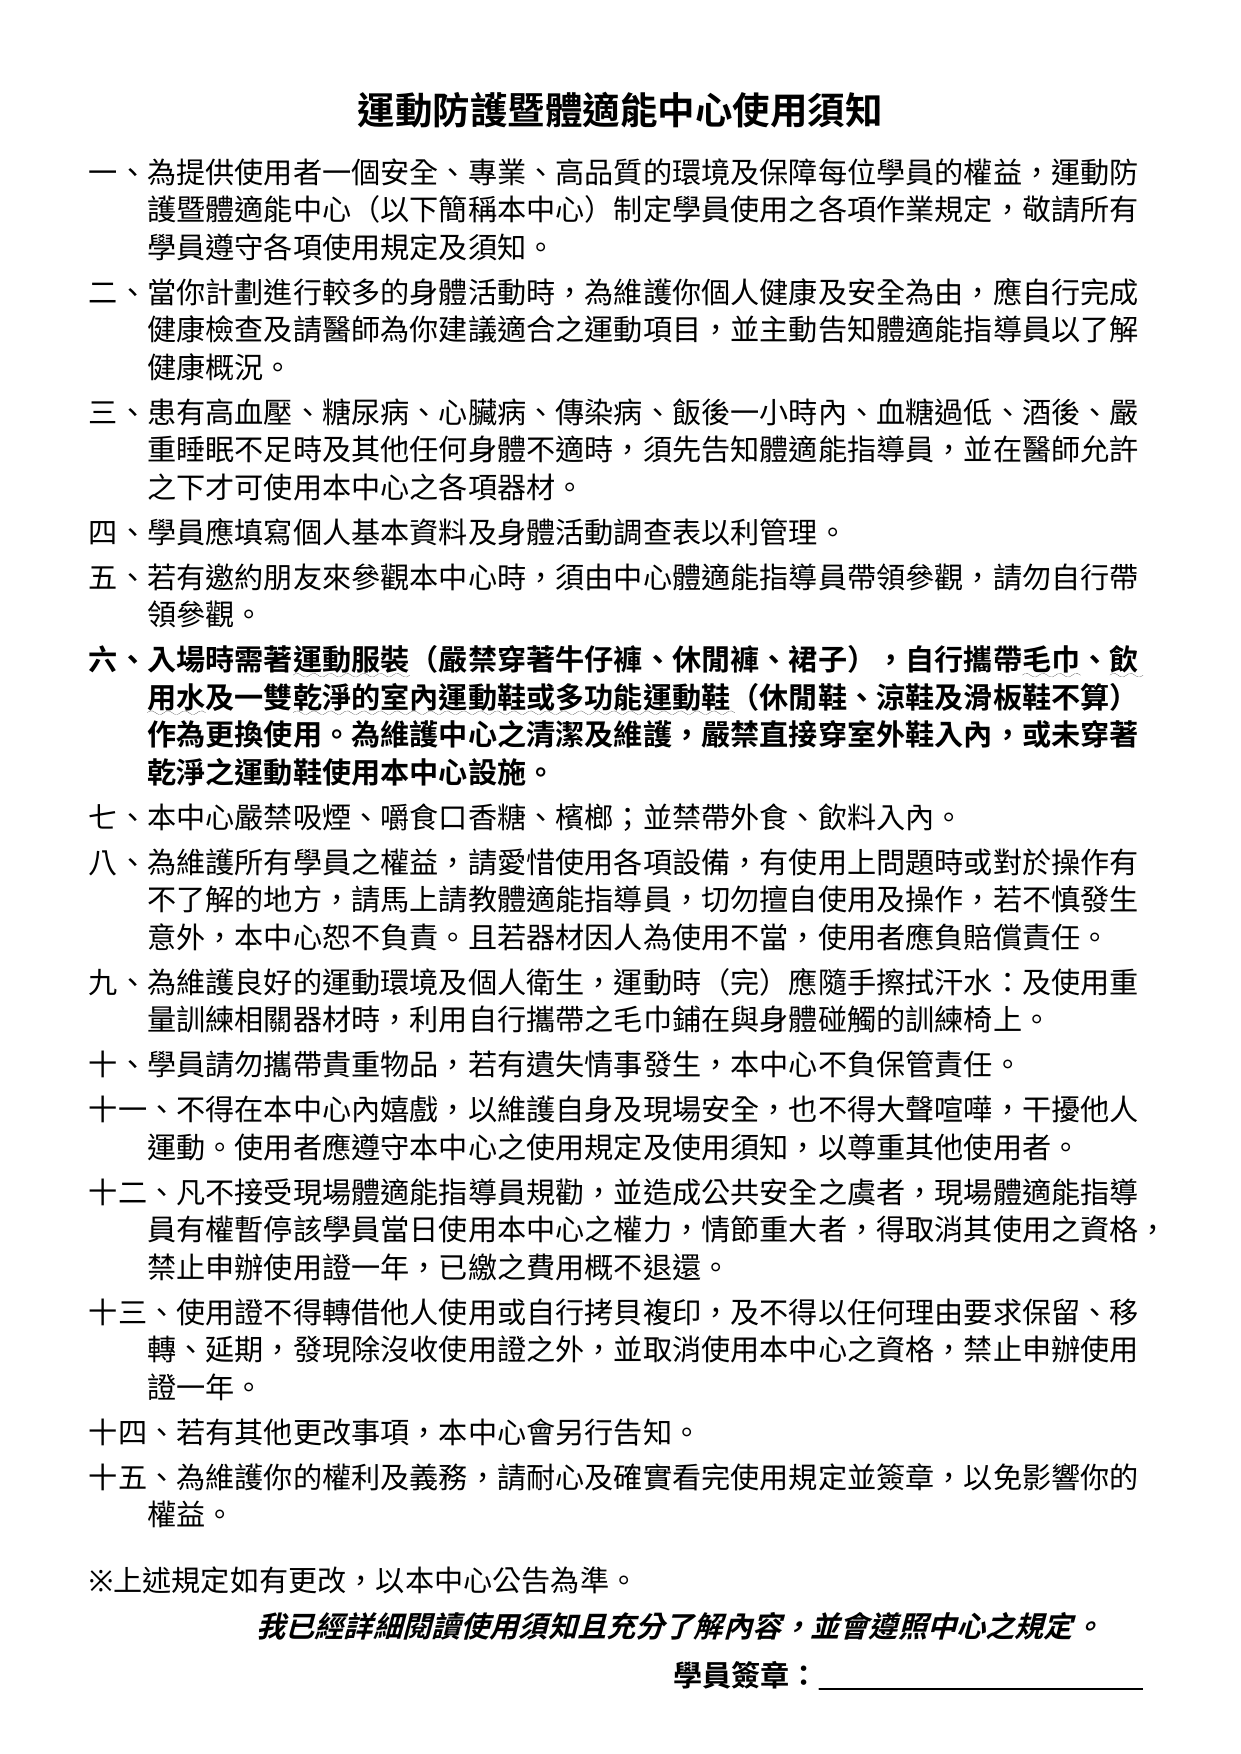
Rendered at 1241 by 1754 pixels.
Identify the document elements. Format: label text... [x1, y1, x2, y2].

text 三、患有高血壓、糖尿病、心臟病、傳染病、飯後一小時內、血糖過低、酒後、嚴重睡眠不足時及其他任何身體不適時，須先告知體適能指導員，並在醫師允許之下才可使用本中心之各項器材。 [89, 393, 1152, 506]
text 八、為維護所有學員之權益，請愛惜使用各項設備，有使用上問題時或對於操作有不了解的地方，請馬上請教體適能指導員，切勿擅自使用及操作，若不慎發生意外，本中心恕不負責。且若器材因人為使用不當，使用者應負賠償責任。 [89, 843, 1152, 956]
text 四、學員應填寫個人基本資料及身體活動調查表以利管理。 [89, 513, 1152, 551]
text 一、為提供使用者一個安全、專業、高品質的環境及保障每位學員的權益，運動防護暨體適能中心（以下簡稱本中心）制定學員使用之各項作業規定，敬請所有學員遵守各項使用規定及須知。 [89, 153, 1152, 266]
text 十三、使用證不得轉借他人使用或自行拷貝複印，及不得以任何理由要求保留、移轉、延期，發現除沒收使用證之外，並取消使用本中心之資格，禁止申辦使用證一年。 [89, 1293, 1152, 1406]
text 二、當你計劃進行較多的身體活動時，為維護你個人健康及安全為由，應自行完成健康檢查及請醫師為你建議適合之運動項目，並主動告知體適能指導員以了解健康概況。 [89, 273, 1152, 386]
text 十一、不得在本中心內嬉戲，以維護自身及現場安全，也不得大聲喧嘩，干擾他人運動。使用者應遵守本中心之使用規定及使用須知，以尊重其他使用者。 [89, 1091, 1152, 1166]
text 六、入場時需著運動服裝（嚴禁穿著牛仔褲、休閒褲、裙子），自行攜帶毛巾、飲用水及一雙乾淨的室內運動鞋或多功能運動鞋（休閒鞋、涼鞋及滑板鞋不算）作為更換使用。為維護中心之清潔及維護，嚴禁直接穿室外鞋入內，或未穿著乾淨之運動鞋使用本中心設施。 [89, 641, 1152, 791]
text 十五、為維護你的權利及義務，請耐心及確實看完使用規定並簽章，以免影響你的權益。 [89, 1458, 1152, 1533]
text 十、學員請勿攜帶貴重物品，若有遺失情事發生，本中心不負保管責任。 [89, 1046, 1152, 1083]
text ※上述規定如有更改，以本中心公告為準。 [89, 1541, 1152, 1616]
text 五、若有邀約朋友來參觀本中心時，須由中心體適能指導員帶領參觀，請勿自行帶領參觀。 [89, 558, 1152, 633]
text 十二、凡不接受現場體適能指導員規勸，並造成公共安全之虞者，現場體適能指導員有權暫停該學員當日使用本中心之權力，情節重大者，得取消其使用之資格，禁止申辦使用證一年，已繳之費用概不退還。 [89, 1173, 1152, 1286]
text 運動防護暨體適能中心使用須知 [89, 71, 1152, 146]
text 十四、若有其他更改事項，本中心會另行告知。 [89, 1413, 1152, 1451]
text 七、本中心嚴禁吸煙、嚼食口香糖、檳榔；並禁帶外食、飲料入內。 [89, 798, 1152, 836]
text 九、為維護良好的運動環境及個人衛生，運動時（完）應隨手擦拭汗水：及使用重量訓練相關器材時，利用自行攜帶之毛巾鋪在與身體碰觸的訓練椅上。 [89, 963, 1152, 1038]
